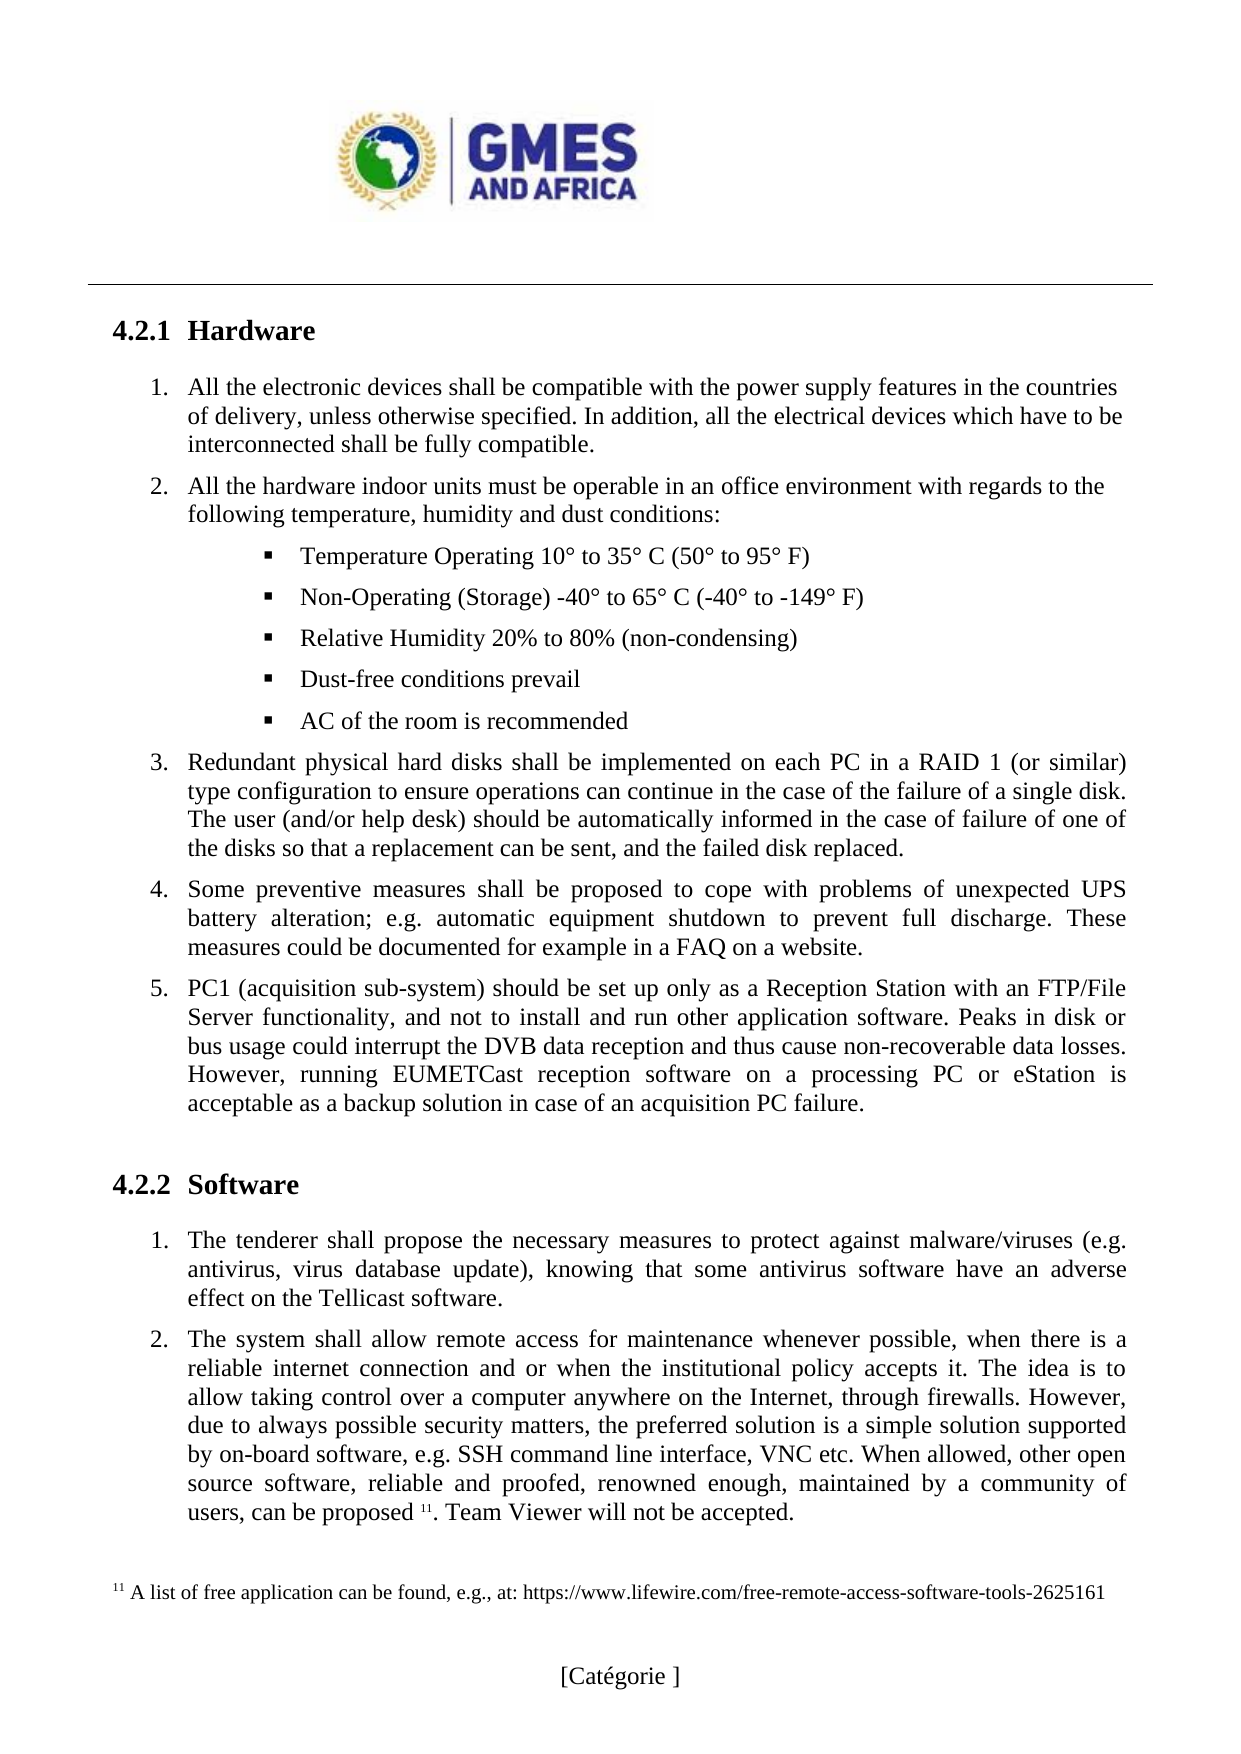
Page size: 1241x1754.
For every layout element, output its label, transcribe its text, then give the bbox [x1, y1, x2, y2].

list Redundant physical hard disks shall be implemented on each PC in a RAID 1 (or similar) type configuration to ensure operations can continue in the case of the failure of a single disk. The user (and/or help desk) should be automatically informed in the case of failure of one of the disks so that a replacement can be sent, and the failed disk replaced. [150, 747, 1128, 862]
list All the electronic devices shall be compatible with the power supply features in the countries of delivery, unless otherwise specified. In addition, all the electrical devices which have to be interconnected shall be fully compatible. [150, 372, 1128, 458]
list Temperature Operating 10° to 35° C (50° to 95° F) [262, 541, 1128, 569]
list Non-Operating (Storage) -40° to 65° C (-40° to -149° F) [262, 582, 1128, 611]
list AC of the room is recommended [262, 706, 1128, 734]
picture [328, 100, 654, 222]
list Some preventive measures shall be proposed to cope with problems of unexpected UPS battery alteration; e.g. automatic equipment shutdown to prevent full discharge. These measures could be documented for example in a FAQ on a website. [150, 874, 1128, 961]
list The tenderer shall propose the necessary measures to protect against malware/viruses (e.g. antivirus, virus database update), knowing that some antivirus software have an adverse effect on the Tellicast software. [150, 1226, 1128, 1312]
list Dust-free conditions prevail [262, 664, 1128, 693]
subtitle Software [112, 1167, 1128, 1201]
list Relative Humidity 20% to 80% (non-condensing) [262, 623, 1128, 652]
list The system shall allow remote access for maintenance whenever possible, when there is a reliable internet connection and or when the institutional policy accepts it. The idea is to allow taking control over a computer anywhere on the Internet, through firewalls. However, due to always possible security matters, the preferred solution is a simple solution supported by on-board software, e.g. SSH command line interface, VNC etc. When allowed, other open source software, reliable and proofed, renowned enough, maintained by a community of users, can be proposed . Team Viewer will not be accepted. [150, 1324, 1128, 1526]
subtitle Hardware [112, 313, 1128, 347]
list PC1 (acquisition sub-system) should be set up only as a Reception Station with an FTP/File Server functionality, and not to install and run other application software. Peaks in disk or bus usage could interrupt the DVB data reception and thus cause non-recoverable data losses. However, running EUMETCast reception software on a processing PC or eStation is acceptable as a backup solution in case of an acquisition PC failure. [150, 973, 1128, 1117]
list All the hardware indoor units must be operable in an office environment with regards to the following temperature, humidity and dust conditions: [150, 471, 1128, 528]
